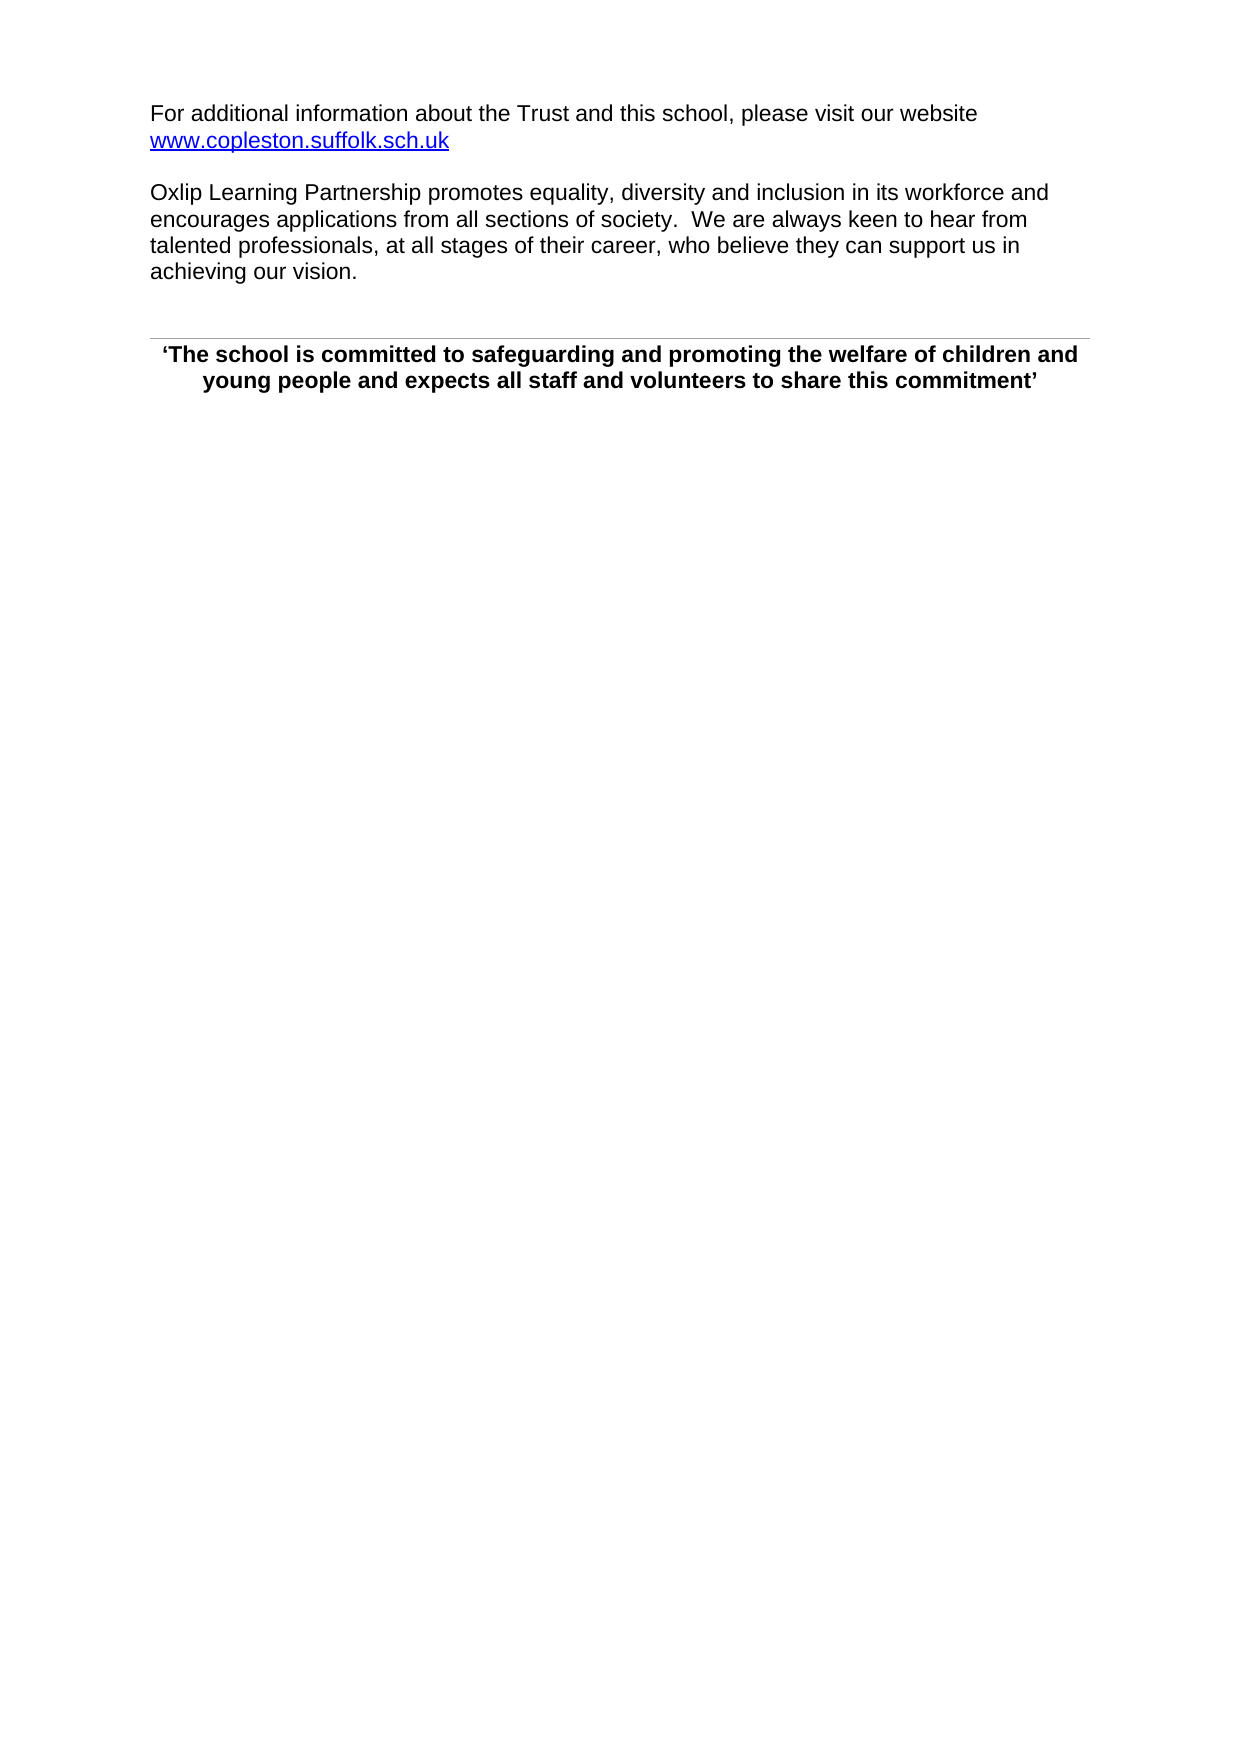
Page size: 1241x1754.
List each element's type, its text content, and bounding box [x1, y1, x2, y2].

text For additional information about the Trust and this school, please visit our website www.copleston.suffolk.sch.uk [150, 100, 1090, 153]
text Oxlip Learning Partnership promotes equality, diversity and inclusion in its workforce and encourages applications from all sections of society. We are always keen to hear from talented professionals, at all stages of their career, who believe they can support us in achieving our vision. [150, 179, 1090, 285]
text ‘The school is committed to safeguarding and promoting the welfare of children and young people and expects all staff and volunteers to share this commitment’ [150, 339, 1090, 393]
